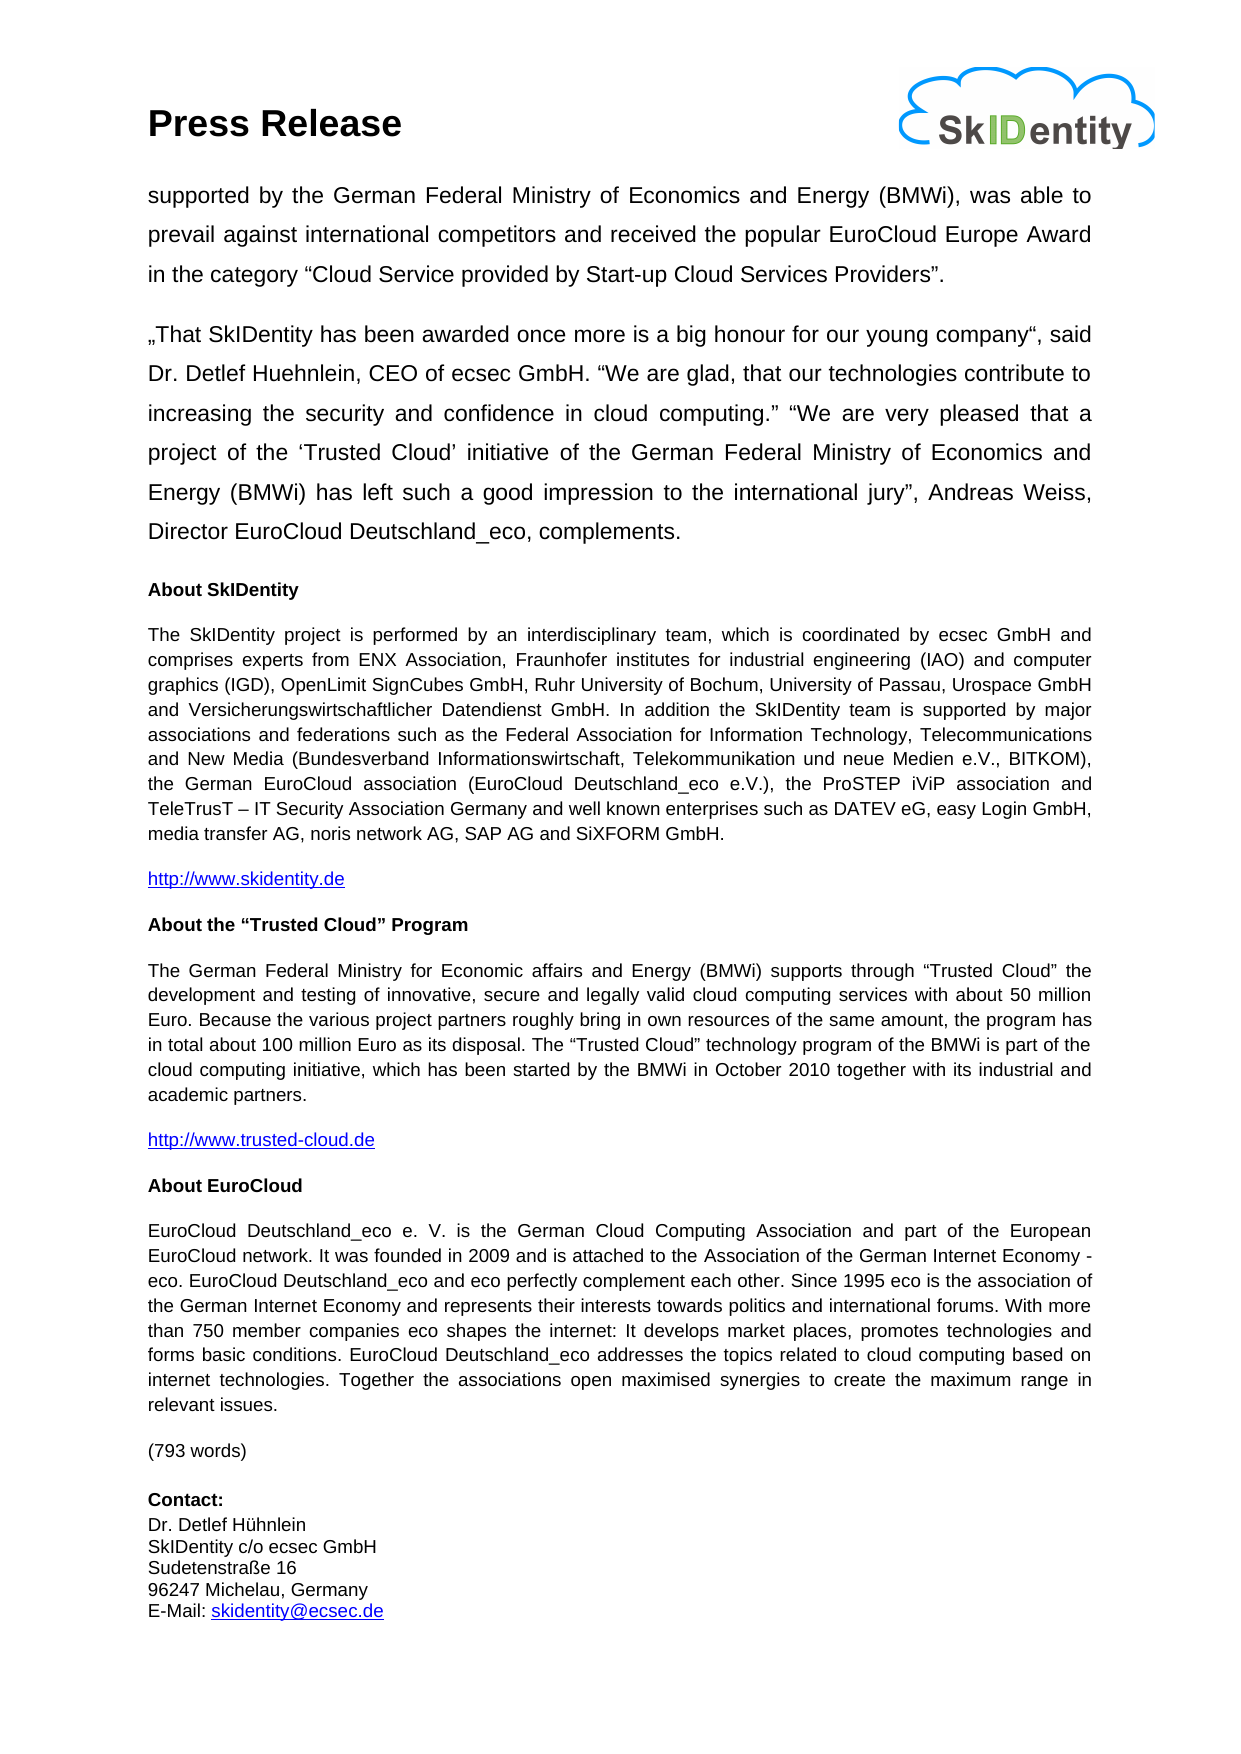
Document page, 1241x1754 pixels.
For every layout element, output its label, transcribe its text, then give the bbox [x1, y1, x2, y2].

text Contact: [148, 1489, 1093, 1511]
text The German Federal Ministry for Economic affairs and Energy (BMWi) supports through “Trusted Cloud” the development and testing of innovative, secure and legally valid cloud computing services with about 50 million Euro. Because the various project partners roughly bring in own resources of the same amount, the program has in total about 100 million Euro as its disposal. The “Trusted Cloud” technology program of the BMWi is part of the cloud computing initiative, which has been started by the BMWi in October 2010 together with its industrial and academic partners. [148, 959, 1093, 1105]
text Sudetenstraße 16 [148, 1557, 1093, 1578]
text About SkIDentity [148, 579, 1093, 600]
text http://www.trusted-cloud.de [148, 1129, 1093, 1151]
text EuroCloud Deutschland_eco e. V. is the German Cloud Computing Association and part of the European EuroCloud network. It was founded in 2009 and is attached to the Association of the German Internet Economy - eco. EuroCloud Deutschland_eco and eco perfectly complement each other. Since 1995 eco is the association of the German Internet Economy and represents their interests towards politics and international forums. With more than 750 member companies eco shapes the internet: It develops market places, promotes technologies and forms basic conditions. EuroCloud Deutschland_eco addresses the topics related to cloud computing based on internet technologies. Together the associations open maximised synergies to create the maximum range in relevant issues. [148, 1220, 1093, 1415]
picture [898, 67, 1155, 149]
text E-Mail: skidentity@ecsec.de [148, 1600, 1093, 1622]
text http://www.skidentity.de [148, 868, 1093, 890]
text 96247 Michelau, Germany [148, 1578, 1093, 1600]
text SkIDentity c/o ecsec GmbH [148, 1535, 1093, 1557]
text The SkIDentity project is performed by an interdisciplinary team, which is coordinated by ecsec GmbH and comprises experts from ENX Association, Fraunhofer institutes for industrial engineering (IAO) and computer graphics (IGD), OpenLimit SignCubes GmbH, Ruhr University of Bochum, University of Passau, Urospace GmbH and Versicherungswirtschaftlicher Datendienst GmbH. In addition the SkIDentity team is supported by major associations and federations such as the Federal Association for Information Technology, Telecommunications and New Media (Bundesverband Informationswirtschaft, Telekommunikation und neue Medien e.V., BITKOM), the German EuroCloud association (EuroCloud Deutschland_eco e.V.), the ProSTEP iViP association and TeleTrusT – IT Security Association Germany and well known enterprises such as DATEV eG, easy Login GmbH, media transfer AG, noris network AG, SAP AG and SiXFORM GmbH. [148, 624, 1093, 844]
text About the “Trusted Cloud” Program [148, 914, 1093, 935]
text Dr. Detlef Hühnlein [148, 1514, 1093, 1535]
text „That SkIDentity has been awarded once more is a big honour for our young company“, said Dr. Detlef Huehnlein, CEO of ecsec GmbH. “We are glad, that our technologies contribute to increasing the security and confidence in cloud computing.” “We are very pleased that a project of the ‘Trusted Cloud’ initiative of the German Federal Ministry of Economics and Energy (BMWi) has left such a good impression to the international jury”, Andreas Weiss, Director EuroCloud Deutschland_eco, complements. [148, 321, 1093, 545]
text About EuroCloud [148, 1175, 1093, 1196]
text (793 words) [148, 1439, 1093, 1461]
